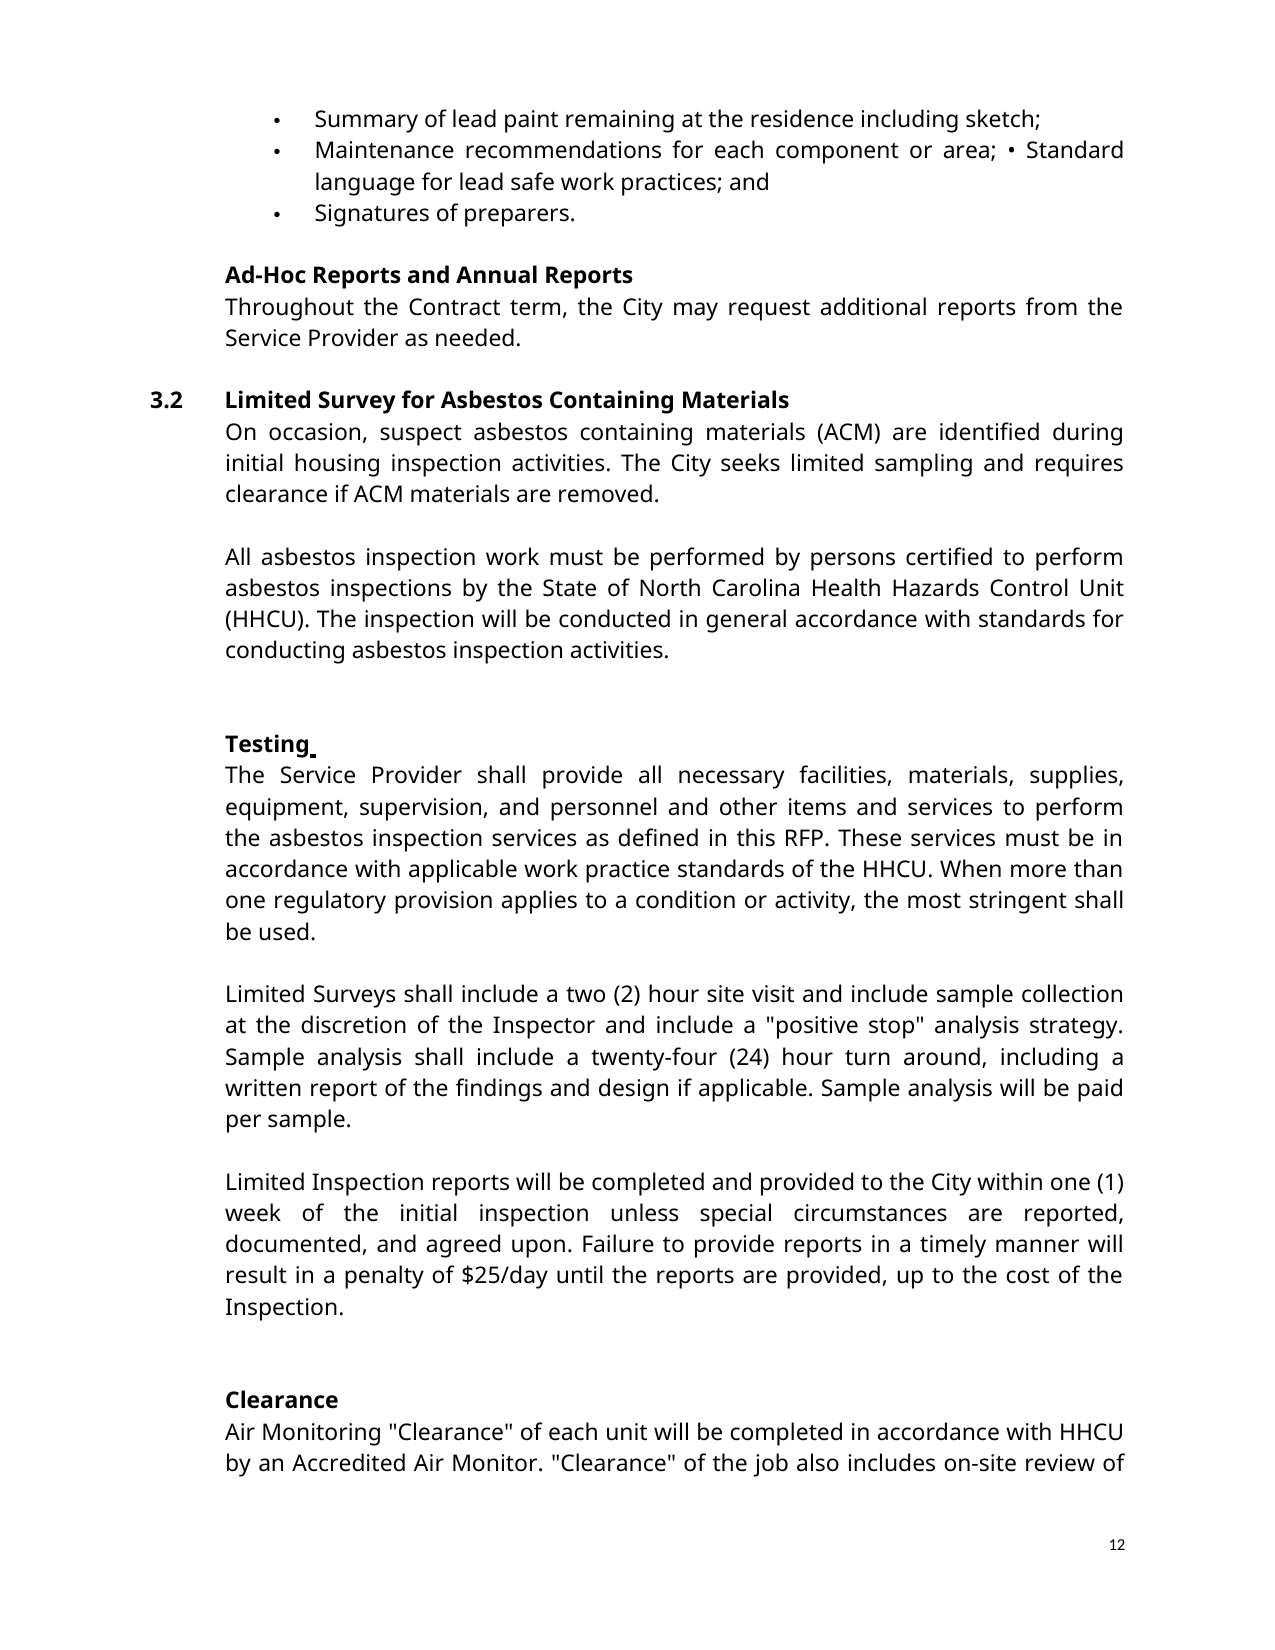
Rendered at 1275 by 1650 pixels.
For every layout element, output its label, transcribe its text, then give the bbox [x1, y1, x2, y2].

list Signatures of preparers. [273, 197, 1125, 228]
text Clearance [225, 1384, 1125, 1416]
text Limited Surveys shall include a two (2) hour site visit and include sample collection at the discretion of the Inspector and include a "positive stop" analysis strategy. Sample analysis shall include a twenty-four (24) hour turn around, including a written report of the findings and design if applicable. Sample analysis will be paid per sample. [225, 978, 1125, 1134]
text All asbestos inspection work must be performed by persons certified to perform asbestos inspections by the State of North Carolina Health Hazards Control Unit (HHCU). The inspection will be conducted in general accordance with standards for conducting asbestos inspection activities. [225, 541, 1125, 666]
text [225, 1416, 1125, 1478]
text On occasion, suspect asbestos containing materials (ACM) are identified during initial housing inspection activities. The City seeks limited sampling and requires clearance if ACM materials are removed. [225, 416, 1125, 509]
text Testing [225, 728, 1125, 759]
text Limited Inspection reports will be completed and provided to the City within one (1) week of the initial inspection unless special circumstances are reported, documented, and agreed upon. Failure to provide reports in a timely manner will result in a penalty of $25/day until the reports are provided, up to the cost of the Inspection. [225, 1166, 1125, 1322]
text 3.2 Limited Survey for Asbestos Containing Materials [150, 384, 1125, 416]
text The Service Provider shall provide all necessary facilities, materials, supplies, equipment, supervision, and personnel and other items and services to perform the asbestos inspection services as defined in this RFP. These services must be in accordance with applicable work practice standards of the HHCU. When more than one regulatory provision applies to a condition or activity, the most stringent shall be used. [225, 759, 1125, 947]
text Throughout the Contract term, the City may request additional reports from the Service Provider as needed. [225, 291, 1125, 353]
text Ad-Hoc Reports and Annual Reports [225, 259, 1125, 291]
list Maintenance recommendations for each component or area; • Standard language for lead safe work practices; and [273, 134, 1125, 197]
list Summary of lead paint remaining at the residence including sketch; [273, 103, 1125, 134]
